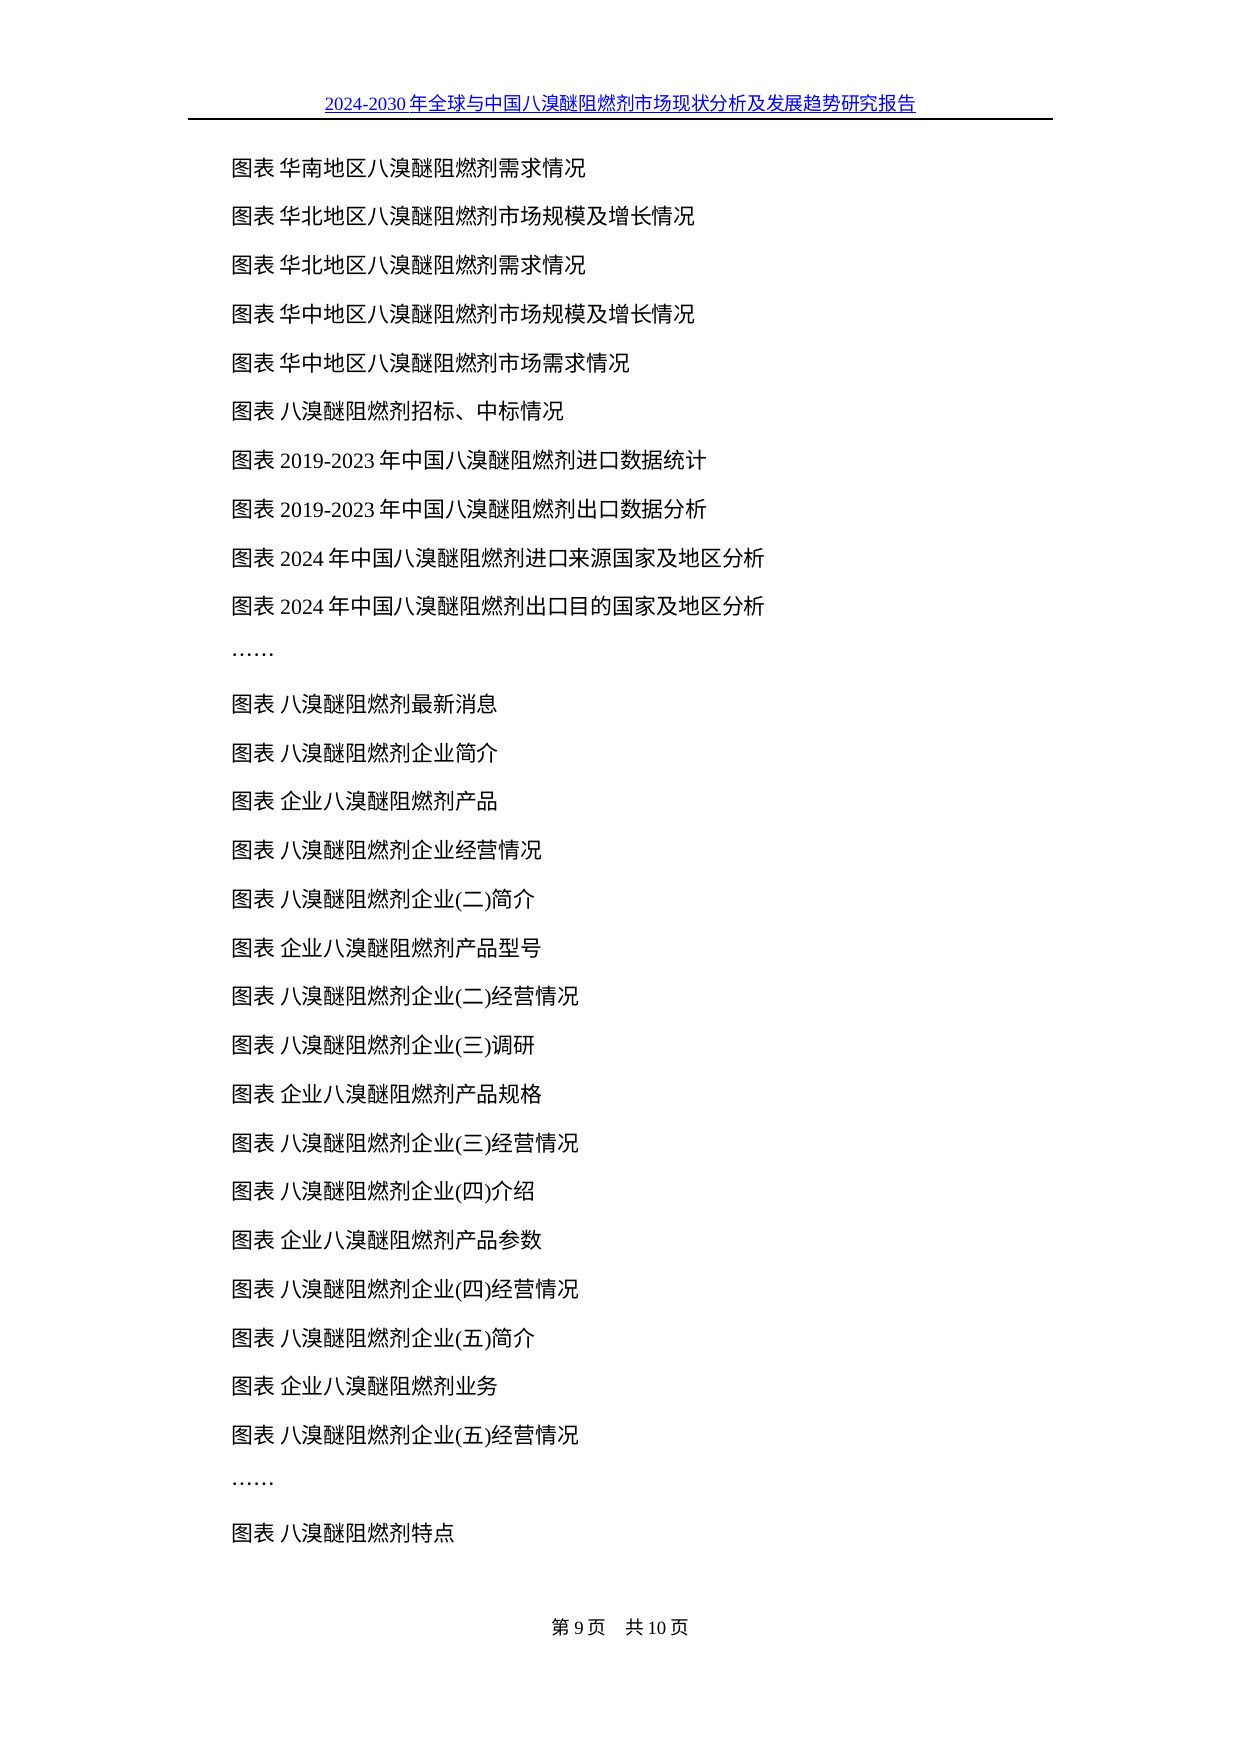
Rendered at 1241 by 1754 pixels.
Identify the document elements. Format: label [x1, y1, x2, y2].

text [187, 150, 1053, 1548]
